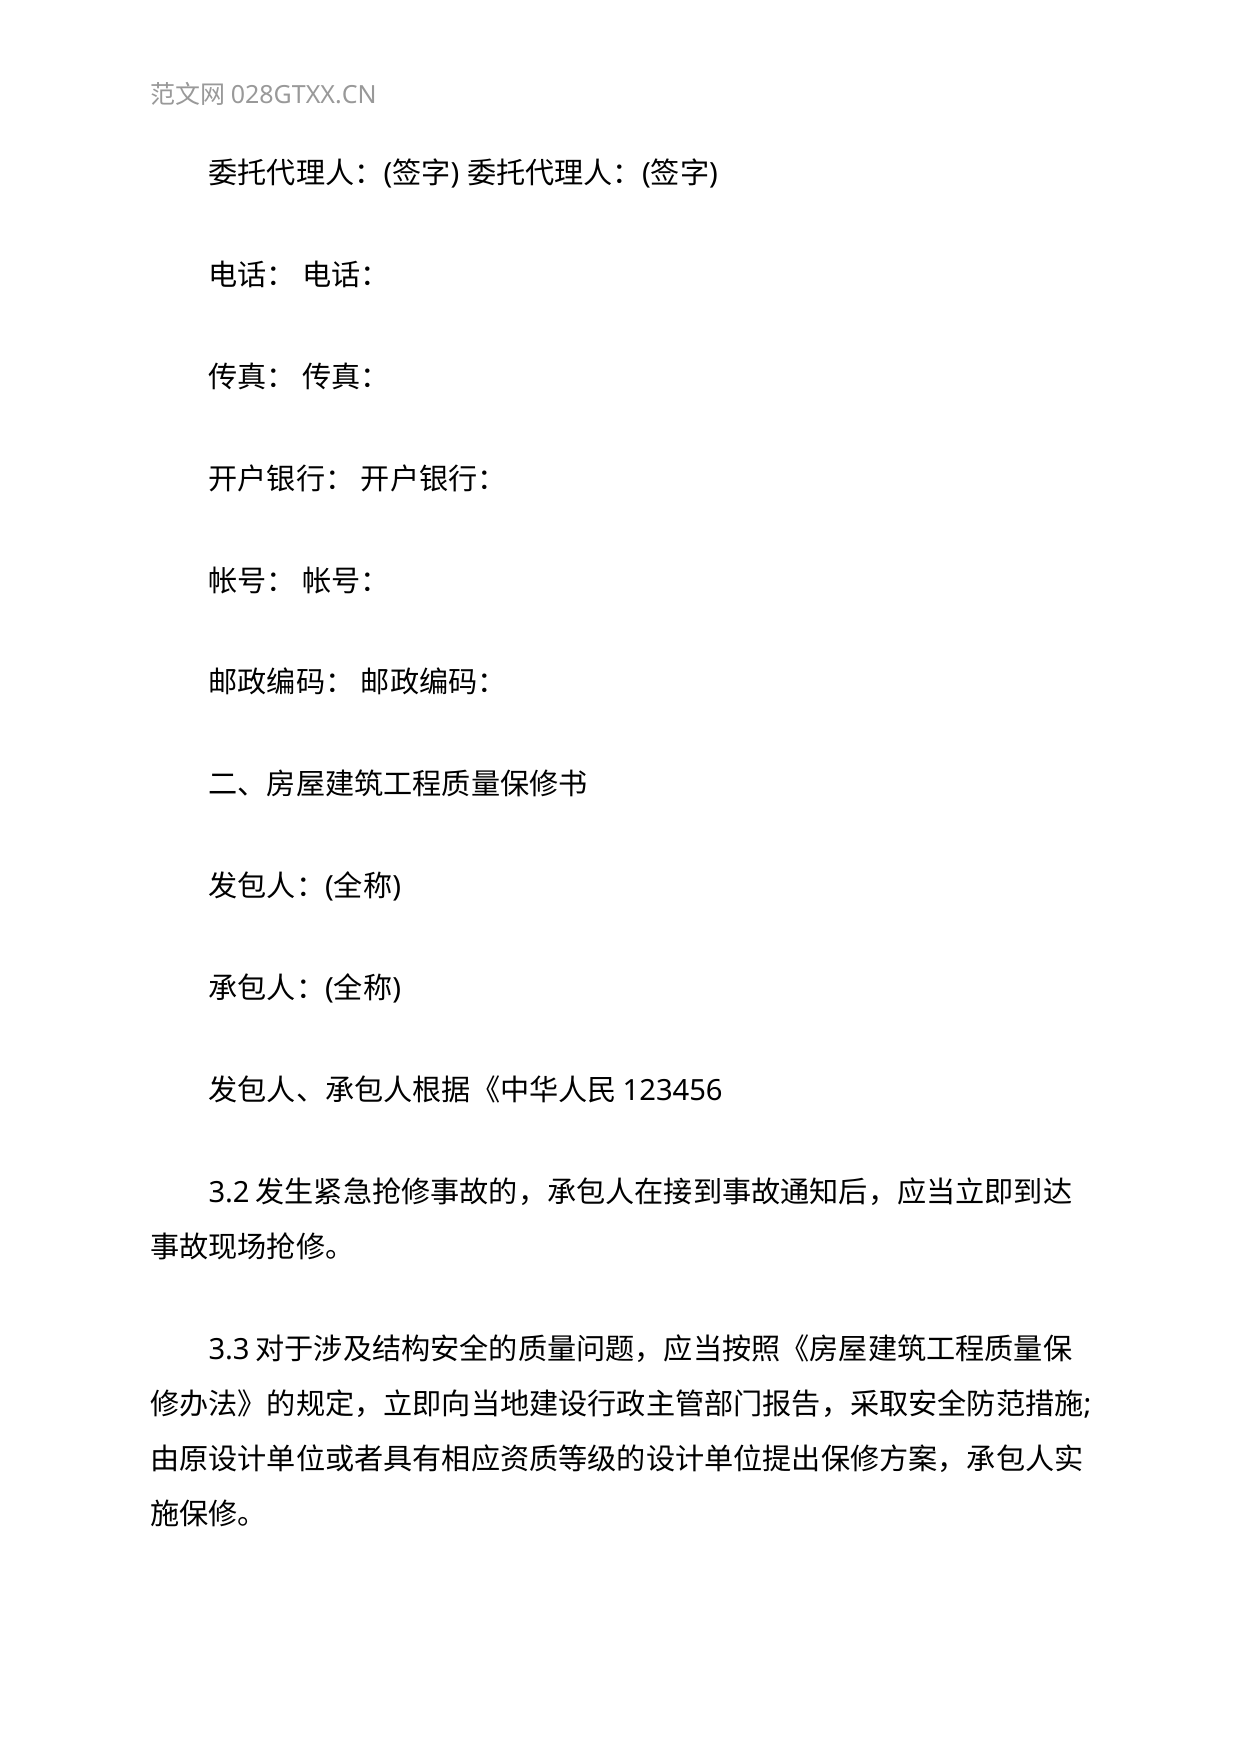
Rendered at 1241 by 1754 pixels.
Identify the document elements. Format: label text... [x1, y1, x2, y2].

text 3.3对于涉及结构安全的质量问题，应当按照《房屋建筑工程质量保修办法》的规定，立即向当地建设行政主管部门报告，采取安全防范措施;由原设计单位或者具有相应资质等级的设计单位提出保修方案，承包人实施保修。 [150, 1325, 1090, 1532]
text 承包人：(全称) [150, 964, 1090, 1007]
text 发包人：(全称) [150, 863, 1090, 905]
text 邮政编码： 邮政编码： [150, 659, 1090, 701]
text 传真： 传真： [150, 354, 1090, 396]
text 3.2发生紧急抢修事故的，承包人在接到事故通知后，应当立即到达事故现场抢修。 [150, 1168, 1090, 1266]
text 帐号： 帐号： [150, 557, 1090, 599]
text 发包人、承包人根据《中华人民123456 [150, 1067, 1090, 1109]
text 二、房屋建筑工程质量保修书 [150, 761, 1090, 803]
text 委托代理人：(签字) 委托代理人：(签字) [150, 150, 1090, 192]
text 开户银行： 开户银行： [150, 456, 1090, 498]
text 电话： 电话： [150, 252, 1090, 294]
